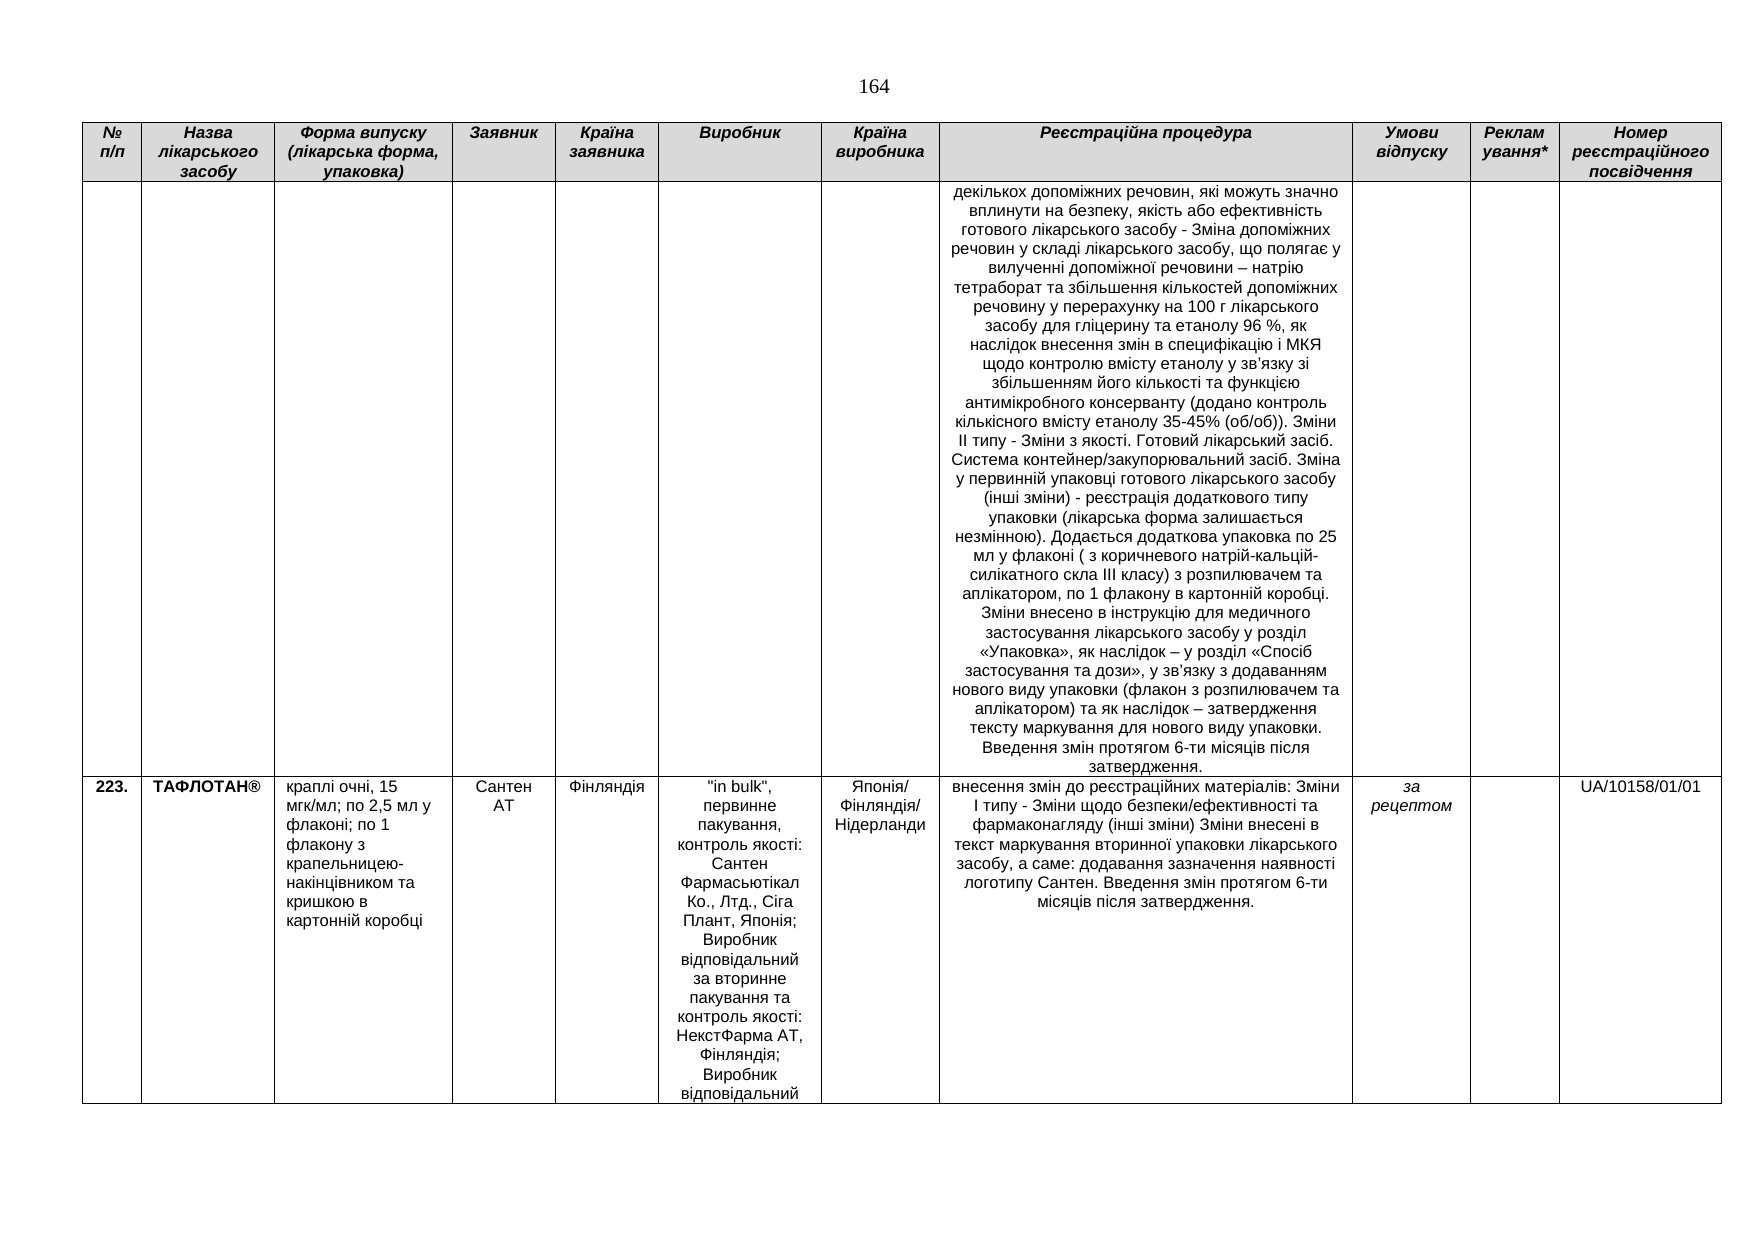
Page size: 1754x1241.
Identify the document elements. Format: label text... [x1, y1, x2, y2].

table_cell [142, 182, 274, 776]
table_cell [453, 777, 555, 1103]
table_header Форма випуску (лікарська форма, упаковка) [275, 123, 452, 181]
table_header Номер реєстраційного посвідчення [1560, 123, 1721, 181]
table_header Виробник [659, 123, 821, 181]
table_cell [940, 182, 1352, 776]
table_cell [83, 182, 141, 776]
table_header Рекламування* [1471, 123, 1559, 181]
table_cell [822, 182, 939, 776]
table_header Країна виробника [822, 123, 939, 181]
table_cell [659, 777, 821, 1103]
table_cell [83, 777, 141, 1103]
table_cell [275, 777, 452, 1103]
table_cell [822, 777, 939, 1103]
table_header Умови відпуску [1353, 123, 1470, 181]
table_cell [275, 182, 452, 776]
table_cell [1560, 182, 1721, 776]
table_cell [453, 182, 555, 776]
table_header Країна заявника [556, 123, 658, 181]
table_header № п/п [83, 123, 141, 181]
table_header Назва лікарського засобу [142, 123, 274, 181]
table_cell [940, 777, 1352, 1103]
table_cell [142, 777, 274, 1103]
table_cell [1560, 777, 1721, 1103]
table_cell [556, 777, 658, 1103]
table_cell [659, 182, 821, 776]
table_header Заявник [453, 123, 555, 181]
table_header Реєстраційна процедура [940, 123, 1352, 181]
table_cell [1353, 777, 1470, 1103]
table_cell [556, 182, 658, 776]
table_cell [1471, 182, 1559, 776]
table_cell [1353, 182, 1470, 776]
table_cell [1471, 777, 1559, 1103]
